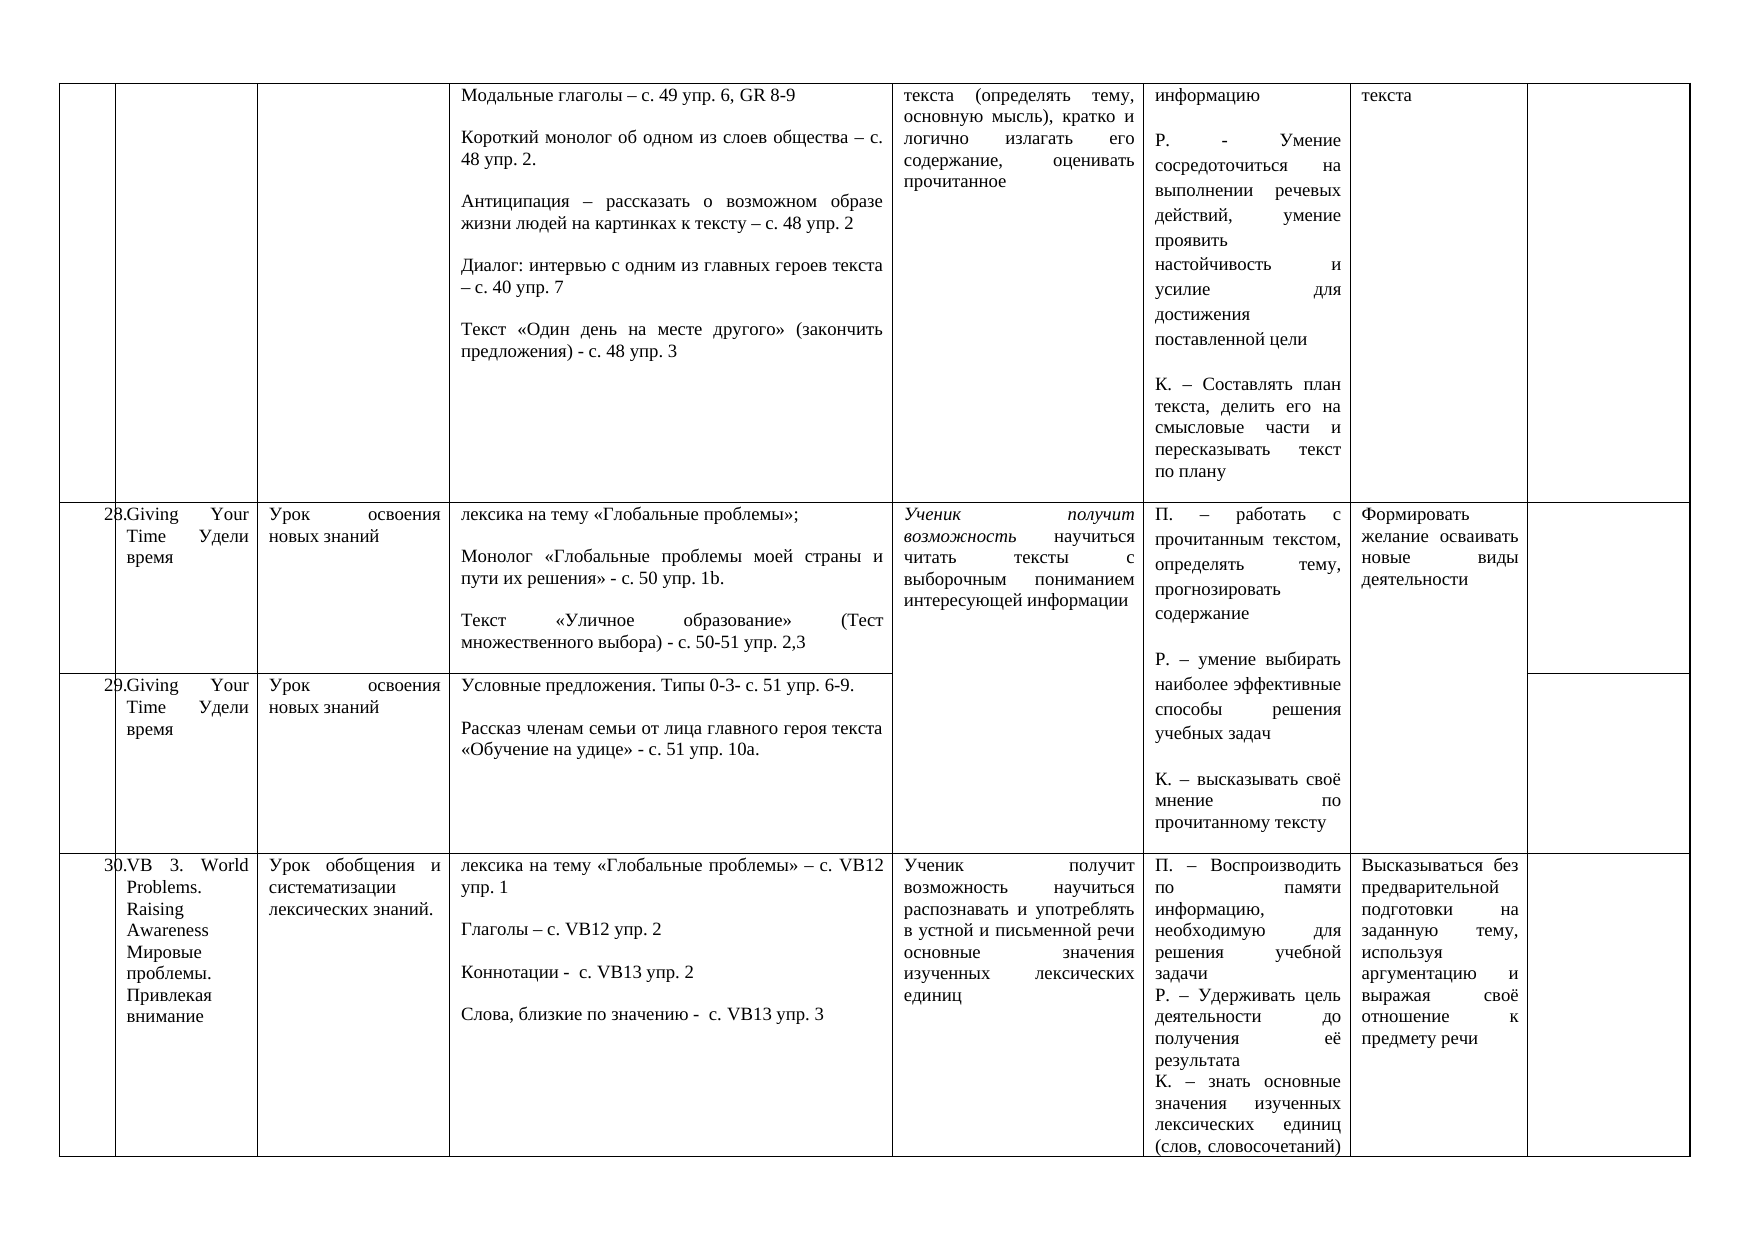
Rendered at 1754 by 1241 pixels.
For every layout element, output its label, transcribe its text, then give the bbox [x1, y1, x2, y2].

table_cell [1144, 84, 1350, 502]
table_cell П. – работать с прочитанным текстом, определять тему, прогнозировать содержание Р. – умение выбирать наиболее эффективные способы решения учебных задач К. – высказывать своё мнение по прочитанному тексту [1144, 503, 1350, 853]
table_cell Giving Your Time Удели время [116, 503, 257, 673]
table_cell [116, 854, 257, 1156]
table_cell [450, 84, 892, 502]
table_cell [1351, 84, 1527, 502]
table_cell Условные предложения. Типы 0-3- с. 51 упр. 6-9. Рассказ членам семьи от лица главного героя текста «Обучение на удице» - с. 51 упр. 10а. [450, 674, 892, 853]
table_cell [60, 854, 115, 1156]
table_cell [1528, 84, 1689, 502]
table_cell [258, 854, 449, 1156]
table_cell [450, 854, 892, 1156]
table_cell [1528, 854, 1689, 1156]
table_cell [893, 854, 1143, 1156]
table_cell Формировать желание осваивать новые виды деятельности [1351, 503, 1527, 853]
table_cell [258, 84, 449, 502]
table_cell Урок освоения новых знаний [258, 503, 449, 673]
table_cell [1528, 503, 1689, 673]
table_cell [60, 84, 115, 502]
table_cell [1144, 854, 1350, 1156]
table_cell Урок освоения новых знаний [258, 674, 449, 853]
table_cell Ученик получит возможность научиться читать тексты с выборочным пониманием интересующей информации [893, 503, 1143, 853]
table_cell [1351, 854, 1527, 1156]
table_cell [1528, 674, 1689, 853]
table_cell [116, 84, 257, 502]
table_cell [60, 674, 115, 853]
table_cell [60, 503, 115, 673]
table_cell лексика на тему «Глобальные проблемы»; Монолог «Глобальные проблемы моей страны и пути их решения» - с. 50 упр. 1b. Текст «Уличное образование» (Тест множественного выбора) - с. 50-51 упр. 2,3 [450, 503, 892, 673]
table_cell Giving Your Time Удели время [116, 674, 257, 853]
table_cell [893, 84, 1143, 502]
